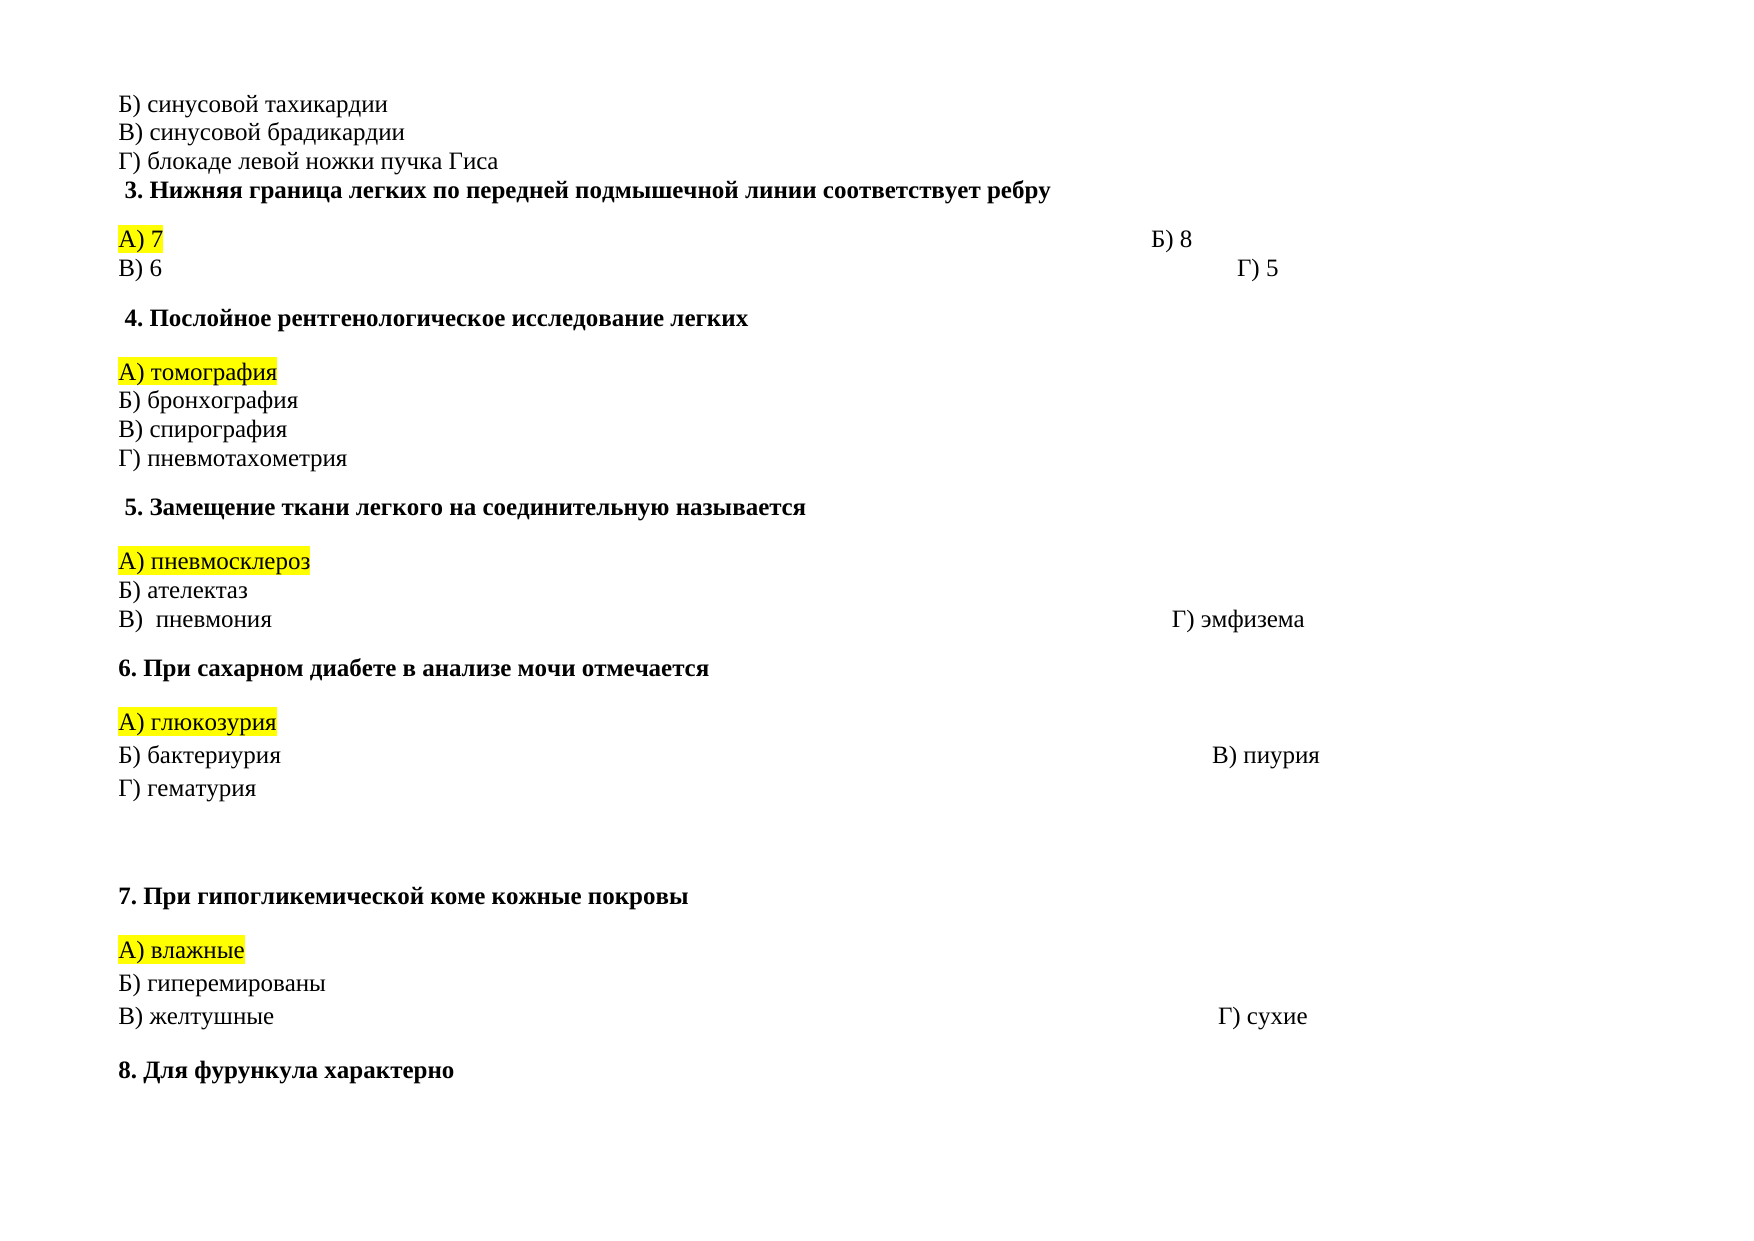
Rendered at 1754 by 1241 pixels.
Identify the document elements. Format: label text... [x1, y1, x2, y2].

text 5. Замещение ткани легкого на соединительную называется [118, 492, 1636, 521]
text 4. Послойное рентгенологическое исследование легких [118, 303, 1636, 332]
text Б) синусовой тахикардии B) синусовой брадикардии Г) блокаде левой ножки пучка Гиса [118, 89, 1636, 175]
text A) влажные Б) гиперемированы B) желтушные Г) сухие [118, 935, 1636, 1030]
text A) 7 Б) 8 В) 6 Г) 5 [118, 224, 1636, 282]
text A) пневмосклероз Б) ателектаз B) пневмония Г) эмфизема [118, 546, 1636, 633]
text A) томография Б) бронхография B) спирография Г) пневмотахометрия [118, 357, 1636, 472]
text 8. Для фурункула характерно [118, 1055, 1636, 1083]
text 7. При гипогликемической коме кожные покровы [118, 881, 1636, 910]
text A) глюкозурия Б) бактериурия В) пиурия Г) гематурия [118, 707, 1636, 802]
text 3. Нижняя граница легких по передней подмышечной линии соответствует ребру [118, 175, 1636, 204]
text 6. При сахарном диабете в анализе мочи отмечается [118, 653, 1636, 682]
